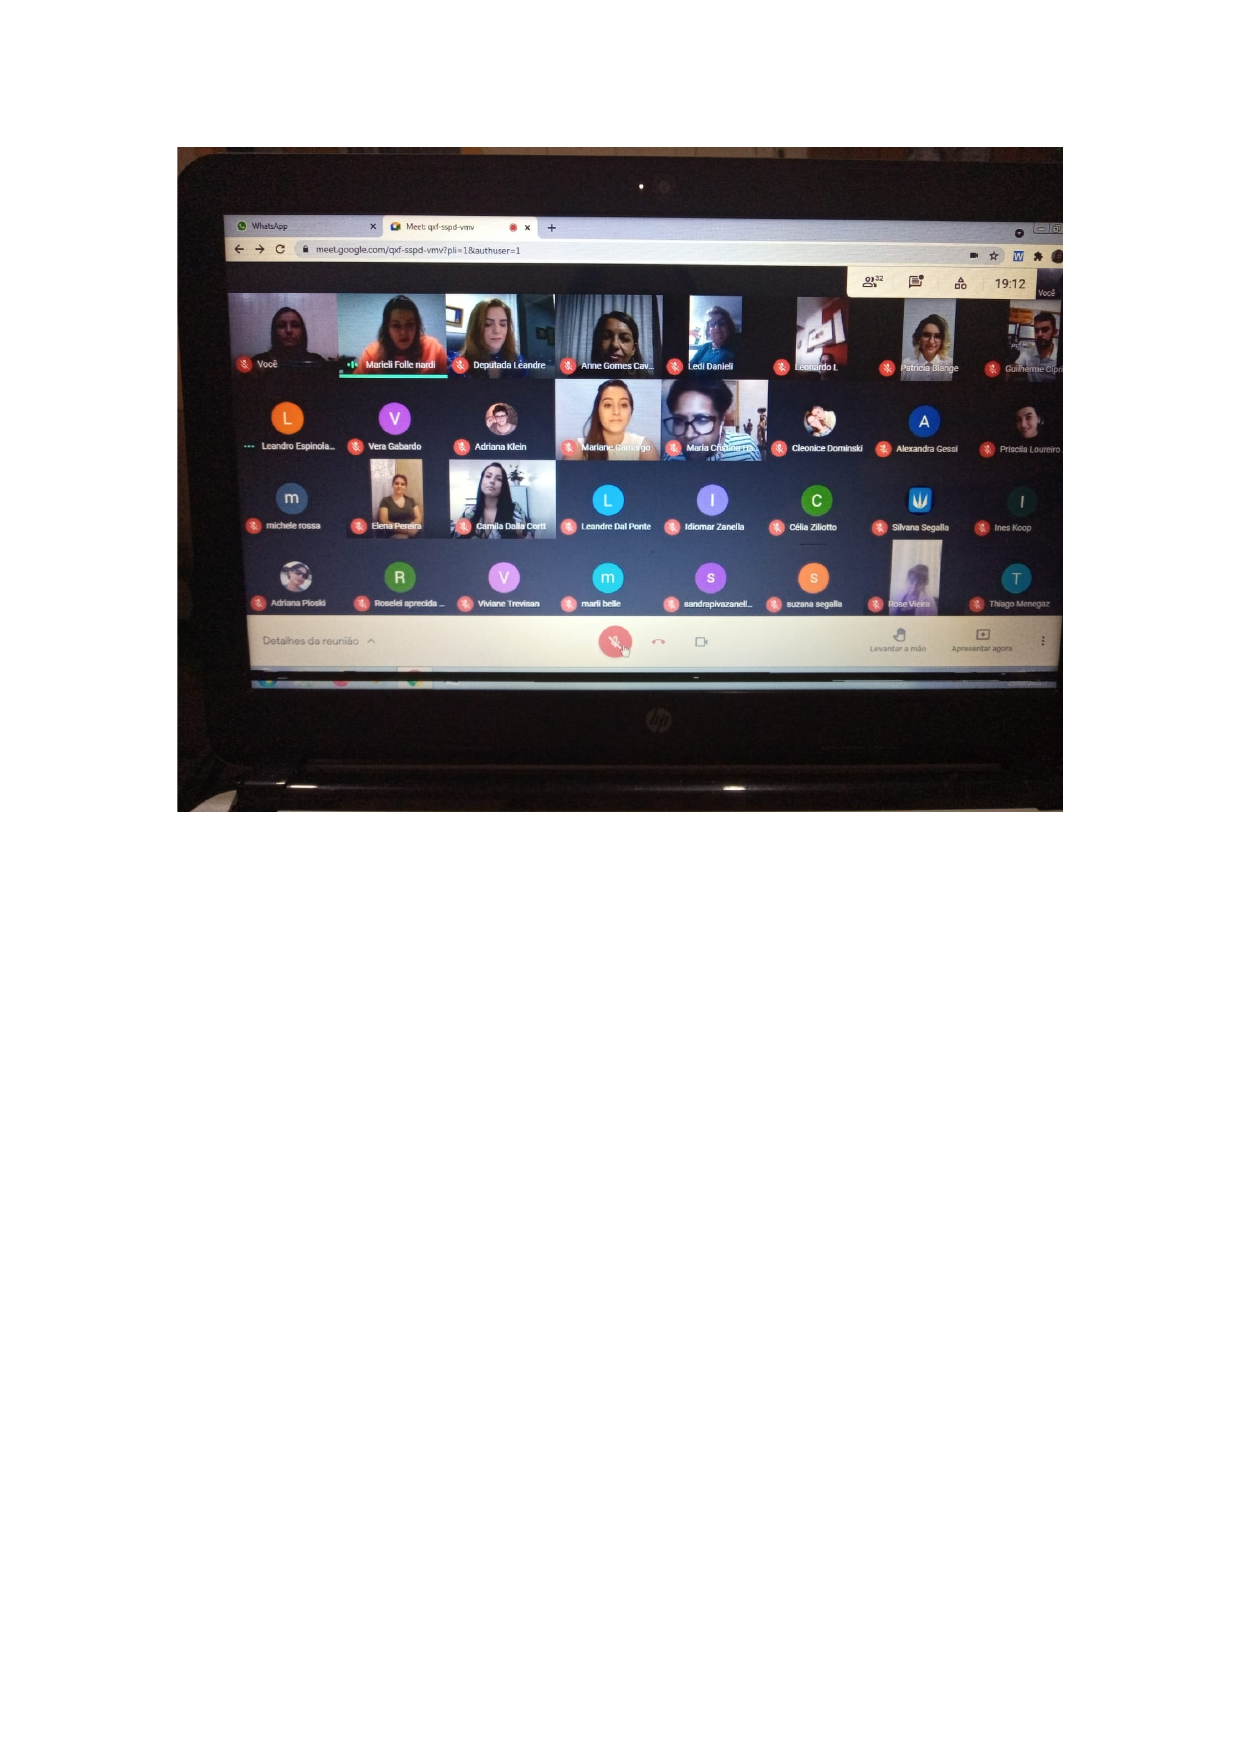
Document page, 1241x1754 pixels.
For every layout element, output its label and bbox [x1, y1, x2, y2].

picture [177, 147, 1063, 812]
